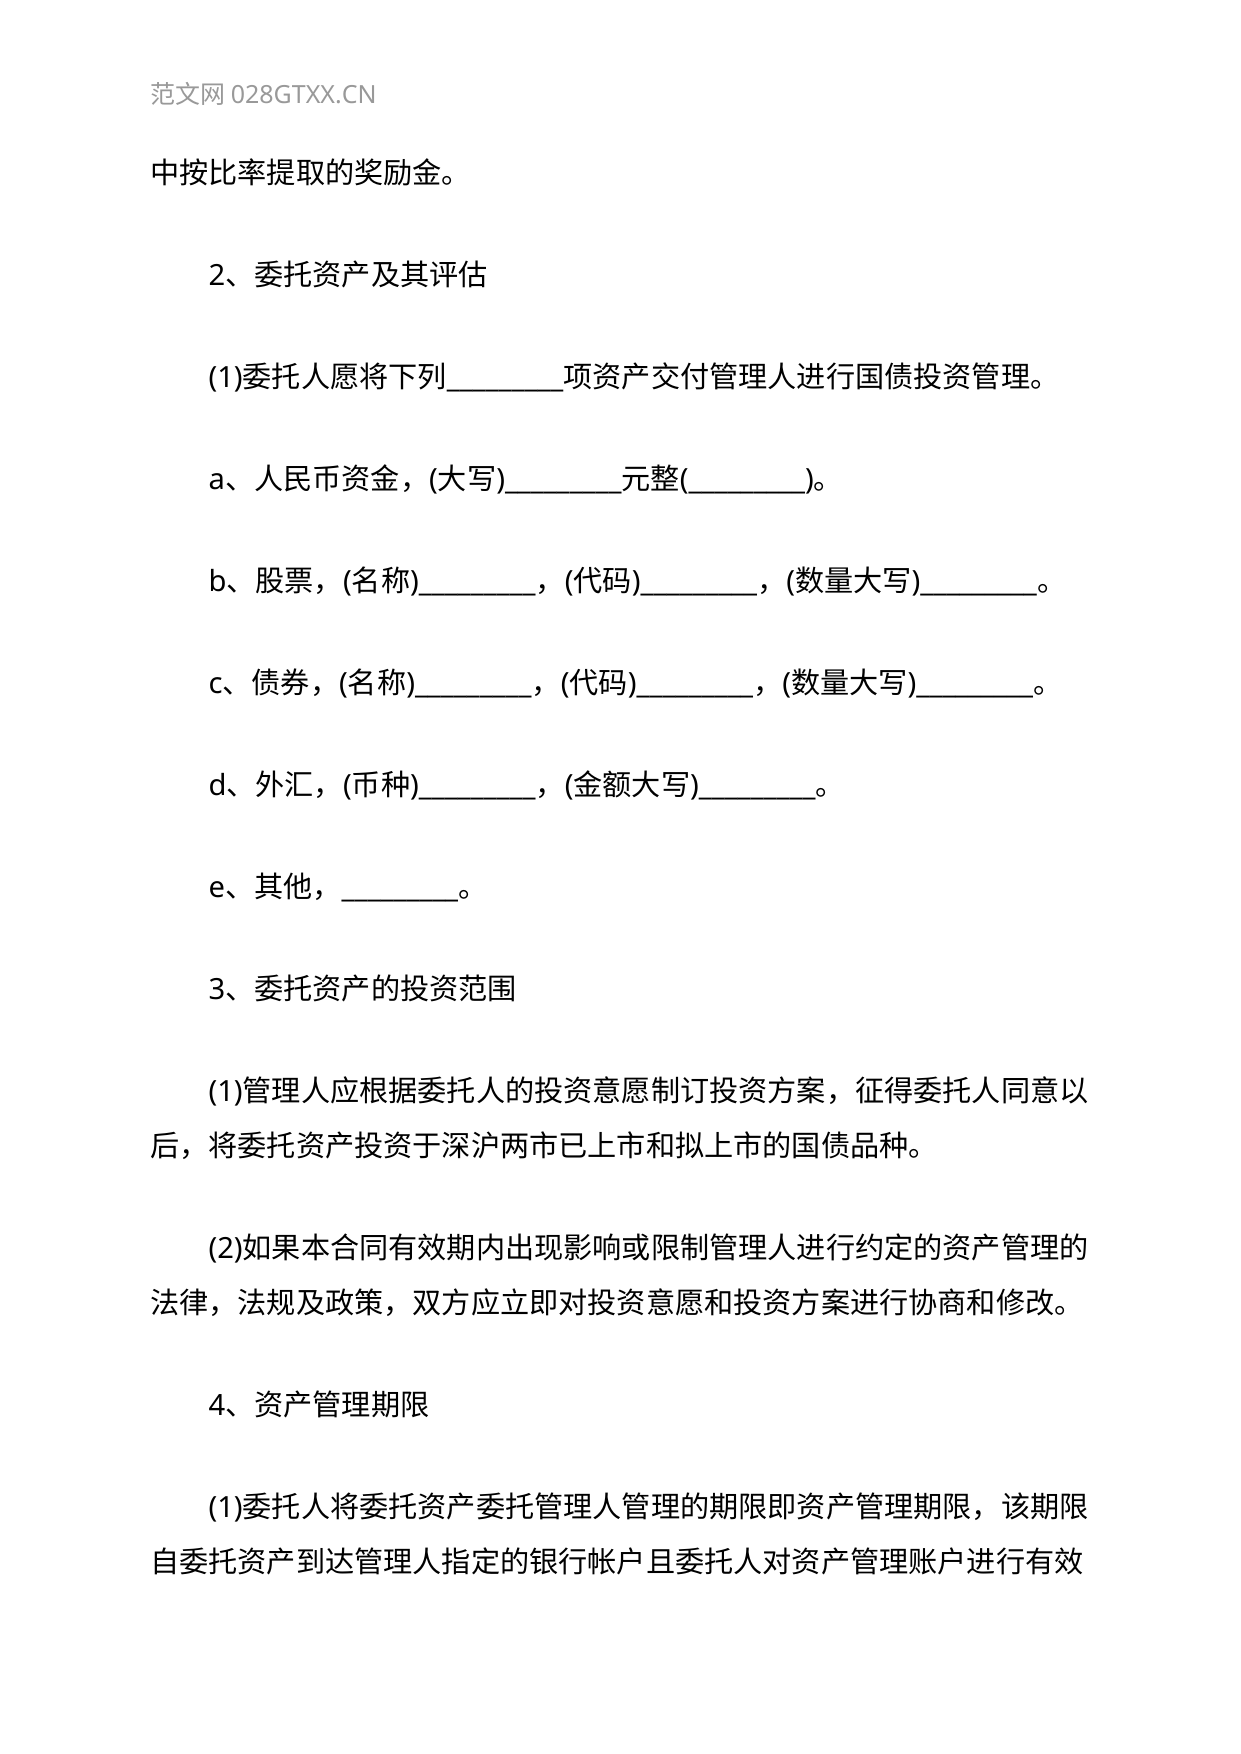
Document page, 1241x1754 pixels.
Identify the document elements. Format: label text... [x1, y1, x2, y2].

text (2)如果本合同有效期内出现影响或限制管理人进行约定的资产管理的法律，法规及政策，双方应立即对投资意愿和投资方案进行协商和修改。 [150, 1224, 1090, 1322]
text 4、资产管理期限 [150, 1381, 1090, 1423]
text e、其他，_________。 [150, 864, 1090, 906]
text 2、委托资产及其评估 [150, 252, 1090, 294]
text a、人民币资金，(大写)_________元整(_________)。 [150, 456, 1090, 498]
text c、债券，(名称)_________，(代码)_________，(数量大写)_________。 [150, 660, 1090, 702]
text (1)委托人愿将下列_________项资产交付管理人进行国债投资管理。 [150, 354, 1090, 396]
text (1)管理人应根据委托人的投资意愿制订投资方案，征得委托人同意以后，将委托资产投资于深沪两市已上市和拟上市的国债品种。 [150, 1068, 1090, 1165]
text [150, 1483, 1090, 1580]
text d、外汇，(币种)_________，(金额大写)_________。 [150, 762, 1090, 804]
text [150, 150, 1090, 192]
text b、股票，(名称)_________，(代码)_________，(数量大写)_________。 [150, 558, 1090, 600]
text 3、委托资产的投资范围 [150, 966, 1090, 1008]
